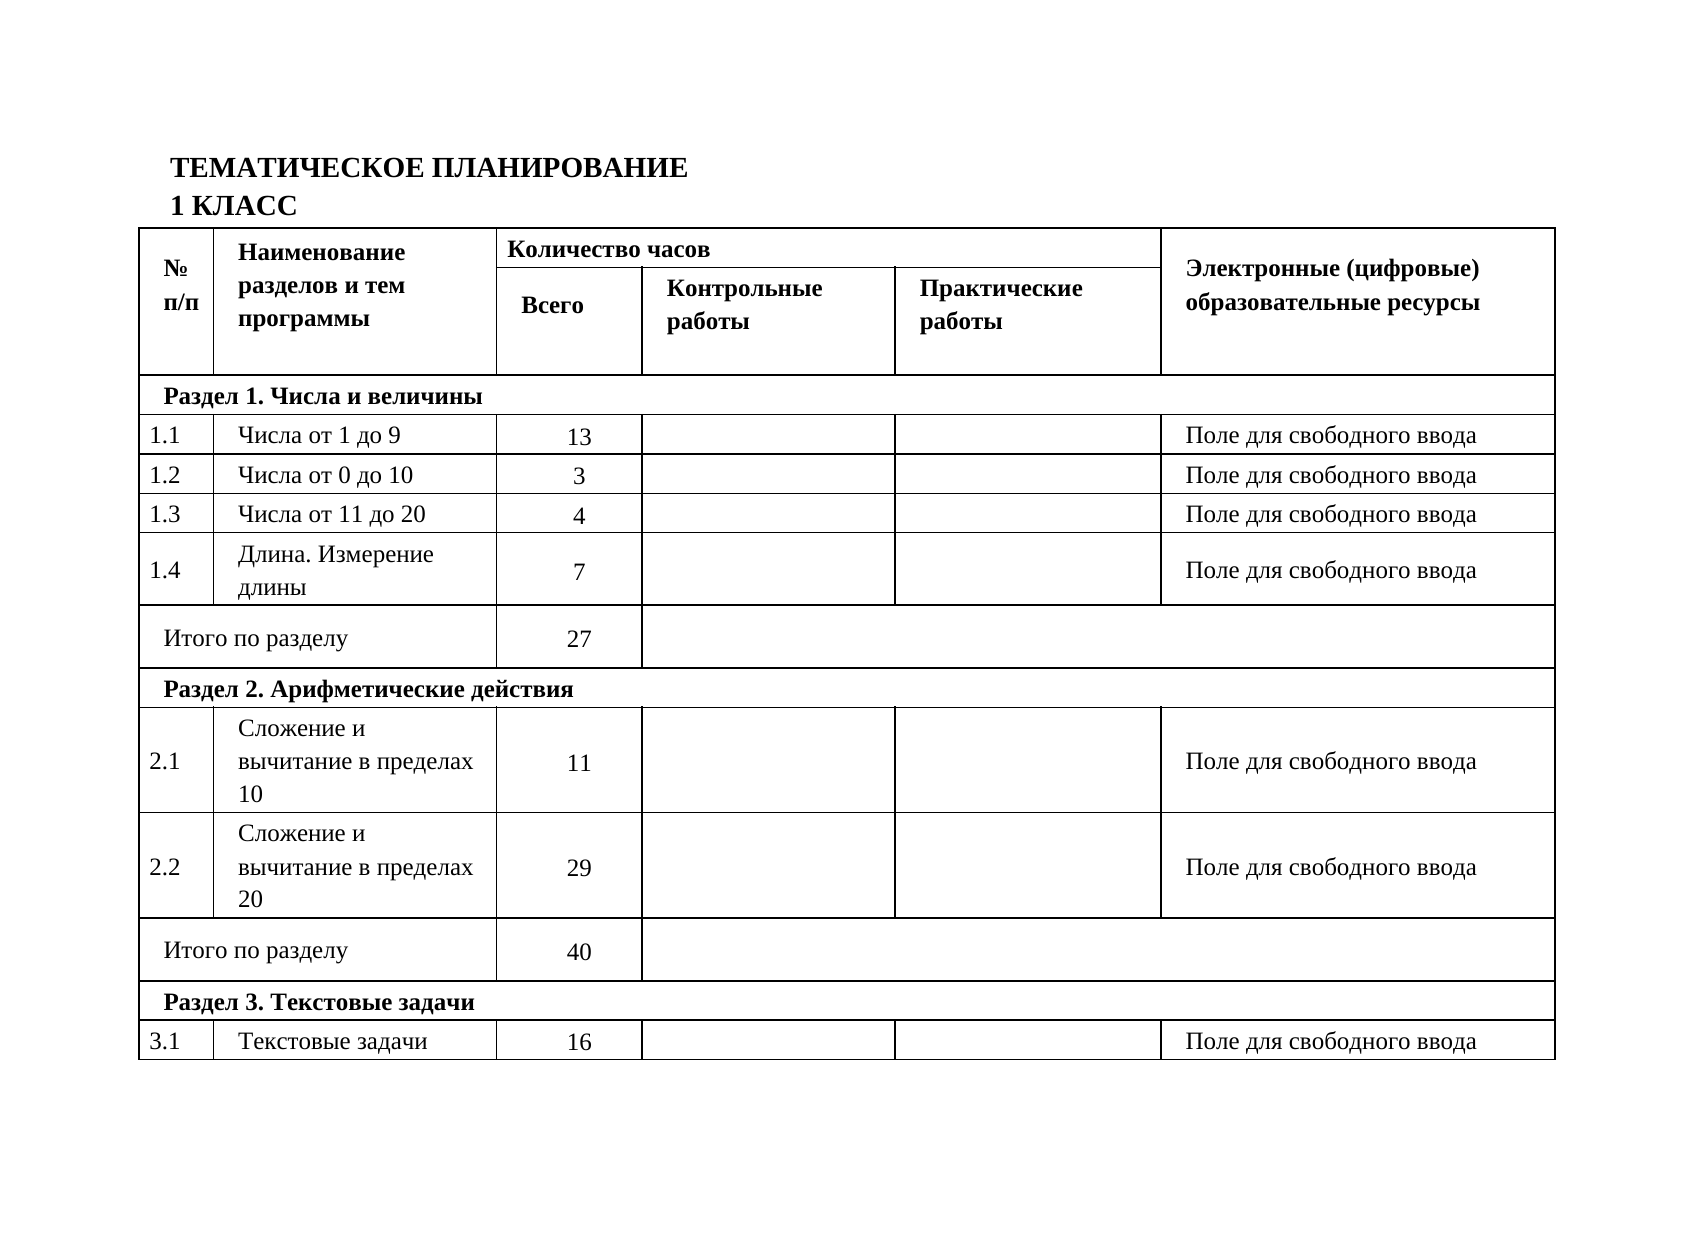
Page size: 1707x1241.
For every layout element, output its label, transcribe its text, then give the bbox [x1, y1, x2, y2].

table_cell [643, 1021, 894, 1059]
table_cell 1.4 [140, 533, 213, 604]
table_cell 27 [497, 606, 641, 667]
table_cell [896, 533, 1160, 604]
table_cell [643, 919, 1554, 980]
table_cell Раздел 1. Числа и величины [140, 376, 1554, 414]
table_cell 29 [497, 813, 641, 917]
table_cell [896, 708, 1160, 812]
table_cell Сложение и вычитание в пределах 20 [214, 813, 496, 917]
table_cell [643, 415, 894, 453]
table_cell 16 [497, 1021, 641, 1059]
table_cell Числа от 1 до 9 [214, 415, 496, 453]
table_cell Контрольные работы [643, 268, 894, 374]
text 1 КЛАСС [162, 188, 1557, 222]
table_cell Сложение и вычитание в пределах 10 [214, 708, 496, 812]
table_header Наименование разделов и тем программы [214, 229, 496, 374]
table_cell 2.1 [140, 708, 213, 812]
table_cell 2.2 [140, 813, 213, 917]
table_cell Поле для свободного ввода [1162, 494, 1554, 532]
table_cell 3.1 [140, 1021, 213, 1059]
table_cell 4 [497, 494, 641, 532]
table_cell [896, 494, 1160, 532]
table_cell [643, 708, 894, 812]
table_cell [896, 1021, 1160, 1059]
table_cell 1.2 [140, 455, 213, 492]
table_cell Поле для свободного ввода [1162, 455, 1554, 492]
table_cell Поле для свободного ввода [1162, 708, 1554, 812]
table_cell Текстовые задачи [214, 1021, 496, 1059]
table_cell Итого по разделу [140, 606, 496, 667]
table_cell [896, 415, 1160, 453]
table_header Электронные (цифровые) образовательные ресурсы [1162, 229, 1554, 374]
table_cell 11 [497, 708, 641, 812]
table_cell Раздел 3. Текстовые задачи [140, 982, 1554, 1019]
table_cell [896, 455, 1160, 492]
table_cell Длина. Измерение длины [214, 533, 496, 604]
table_cell 13 [497, 415, 641, 453]
table_cell [643, 455, 894, 492]
table_cell [643, 813, 894, 917]
table_cell Поле для свободного ввода [1162, 1021, 1554, 1059]
table_cell Поле для свободного ввода [1162, 415, 1554, 453]
table_cell [896, 813, 1160, 917]
table_cell Числа от 11 до 20 [214, 494, 496, 532]
table_cell Поле для свободного ввода [1162, 533, 1554, 604]
table_cell 3 [497, 455, 641, 492]
table_cell Всего [497, 268, 641, 374]
table_cell Практические работы [896, 268, 1160, 374]
table_cell Итого по разделу [140, 919, 496, 980]
text ТЕМАТИЧЕСКОЕ ПЛАНИРОВАНИЕ [162, 150, 1557, 183]
table_cell Числа от 0 до 10 [214, 455, 496, 492]
table_header № п/п [140, 229, 213, 374]
table_cell 40 [497, 919, 641, 980]
table_cell Раздел 2. Арифметические действия [140, 669, 1554, 706]
table_header Количество часов [497, 229, 1160, 266]
table_cell [643, 533, 894, 604]
table_cell [643, 494, 894, 532]
table_cell 7 [497, 533, 641, 604]
table_cell 1.1 [140, 415, 213, 453]
table_cell Поле для свободного ввода [1162, 813, 1554, 917]
table_cell 1.3 [140, 494, 213, 532]
table_cell [643, 606, 1554, 667]
